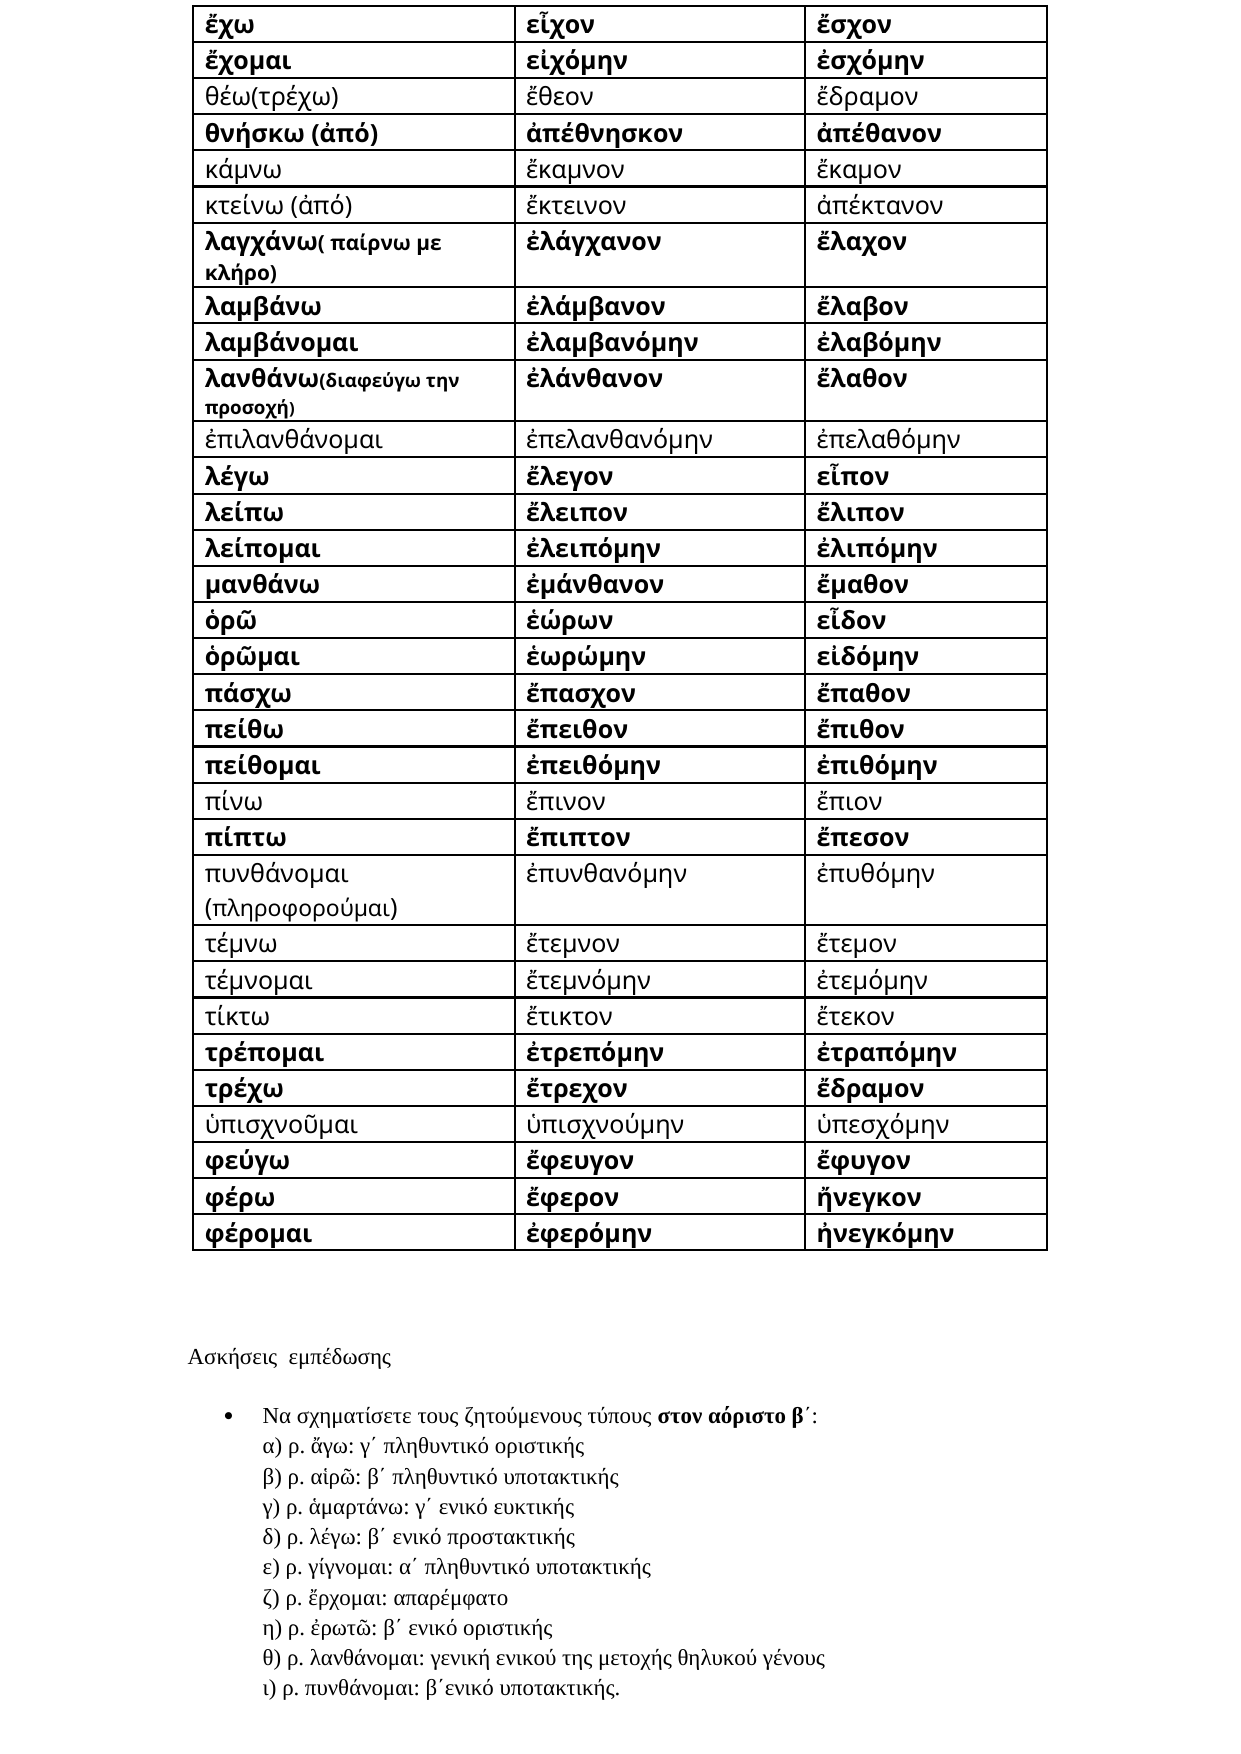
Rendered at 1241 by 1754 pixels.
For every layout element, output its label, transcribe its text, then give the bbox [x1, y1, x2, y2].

list Να σχηματίσετε τους ζητούμενους τύπους στον αόριστο β΄: α) ρ. ἄγω: γ΄ πληθυντικό οριστικής β) ρ. αἱρῶ: β΄ πληθυντικό υποτακτικής γ) ρ. ἁμαρτάνω: γ΄ ενικό ευκτικής δ) ρ. λέγω: β΄ ενικό προστακτικής ε) ρ. γίγνομαι: α΄ πληθυντικό υποτακτικής ζ) ρ. ἔρχομαι: απαρέμφατο η) ρ. ἐρωτῶ: β΄ ενικό οριστικής θ) ρ. λανθάνομαι: γενική ενικού της μετοχής θηλυκού γένους ι) ρ. πυνθάνομαι: β΄ενικό υποτακτικής. [225, 1402, 1053, 1701]
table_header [188, 0, 1053, 1314]
text Ασκήσεις εμπέδωσης [187, 1343, 1053, 1369]
